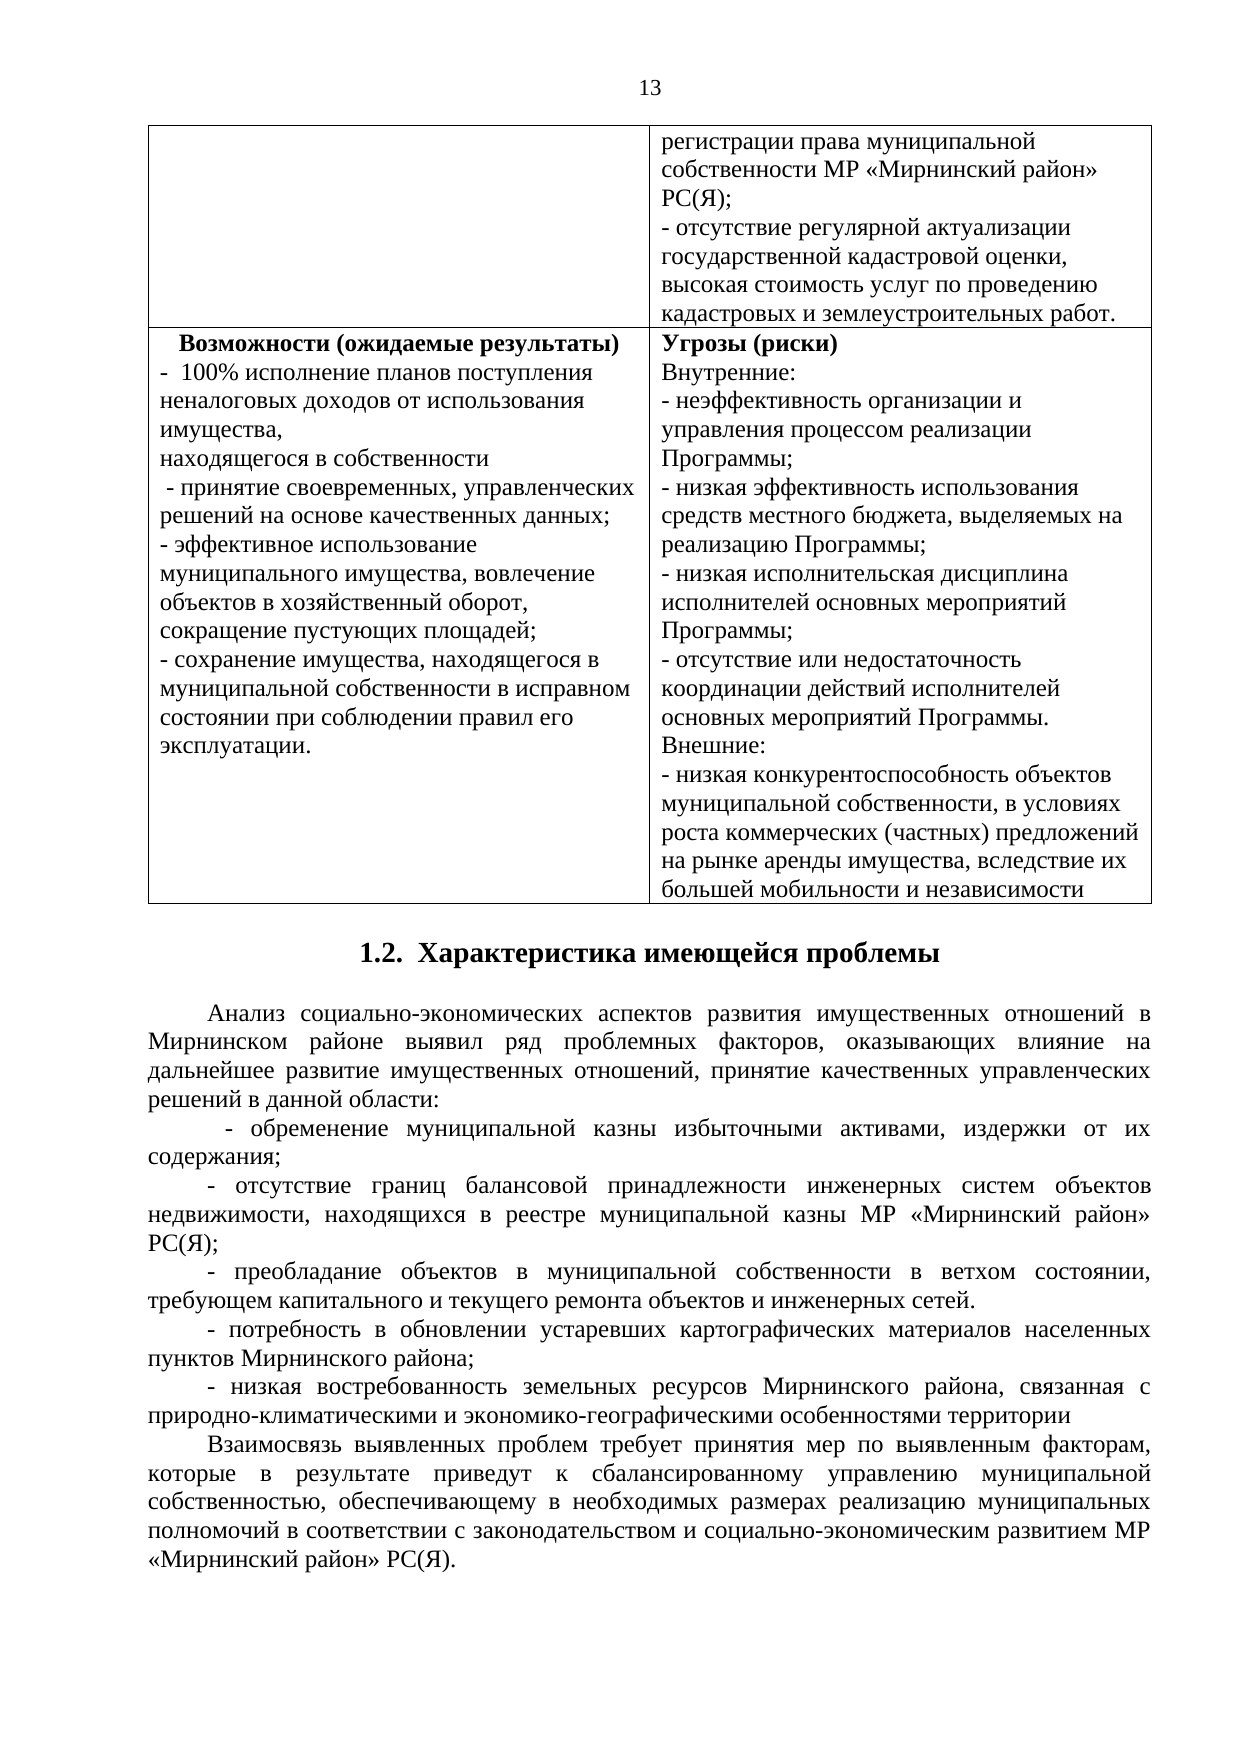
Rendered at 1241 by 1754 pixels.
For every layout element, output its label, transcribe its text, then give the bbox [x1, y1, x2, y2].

text - отсутствие границ балансовой принадлежности инженерных систем объектов недвижимости, находящихся в реестре муниципальной казны МР «Мирнинский район» РС(Я); [148, 1170, 1152, 1256]
text - обременение муниципальной казны избыточными активами, издержки от их содержания; [148, 1113, 1152, 1170]
text 1.2. Характеристика имеющейся проблемы [148, 935, 1152, 969]
text Анализ социально-экономических аспектов развития имущественных отношений в Мирнинском районе выявил ряд проблемных факторов, оказывающих влияние на дальнейшее развитие имущественных отношений, принятие качественных управленческих решений в данной области: [148, 998, 1152, 1113]
table_cell Угрозы (риски) Внутренние: - неэффективность организации и управления процессом реализации Программы; - низкая эффективность использования средств местного бюджета, выделяемых на реализацию Программы; - низкая исполнительская дисциплина исполнителей основных мероприятий Программы; - отсутствие или недостаточность координации действий исполнителей основных мероприятий Программы. Внешние: - низкая конкурентоспособность объектов муниципальной собственности, в условиях роста коммерческих (частных) предложений на рынке аренды имущества, вследствие их большей мобильности и независимости [650, 328, 1151, 903]
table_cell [650, 126, 1151, 327]
text - потребность в обновлении устаревших картографических материалов населенных пунктов Мирнинского района; [148, 1314, 1152, 1371]
text - низкая востребованность земельных ресурсов Мирнинского района, связанная с природно-климатическими и экономико-географическими особенностями территории [148, 1371, 1152, 1429]
table_cell Возможности (ожидаемые результаты) - 100% исполнение планов поступления неналоговых доходов от использования имущества, находящегося в собственности - принятие своевременных, управленческих решений на основе качественных данных; - эффективное использование муниципального имущества, вовлечение объектов в хозяйственный оборот, сокращение пустующих площадей; - сохранение имущества, находящегося в муниципальной собственности в исправном состоянии при соблюдении правил его эксплуатации. [149, 328, 649, 903]
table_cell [149, 126, 649, 327]
text Взаимосвязь выявленных проблем требует принятия мер по выявленным факторам, которые в результате приведут к сбалансированному управлению муниципальной собственностью, обеспечивающему в необходимых размерах реализацию муниципальных полномочий в соответствии с законодательством и социально-экономическим развитием МР «Мирнинский район» РС(Я). [148, 1429, 1152, 1573]
text - преобладание объектов в муниципальной собственности в ветхом состоянии, требующем капитального и текущего ремонта объектов и инженерных сетей. [148, 1256, 1152, 1314]
